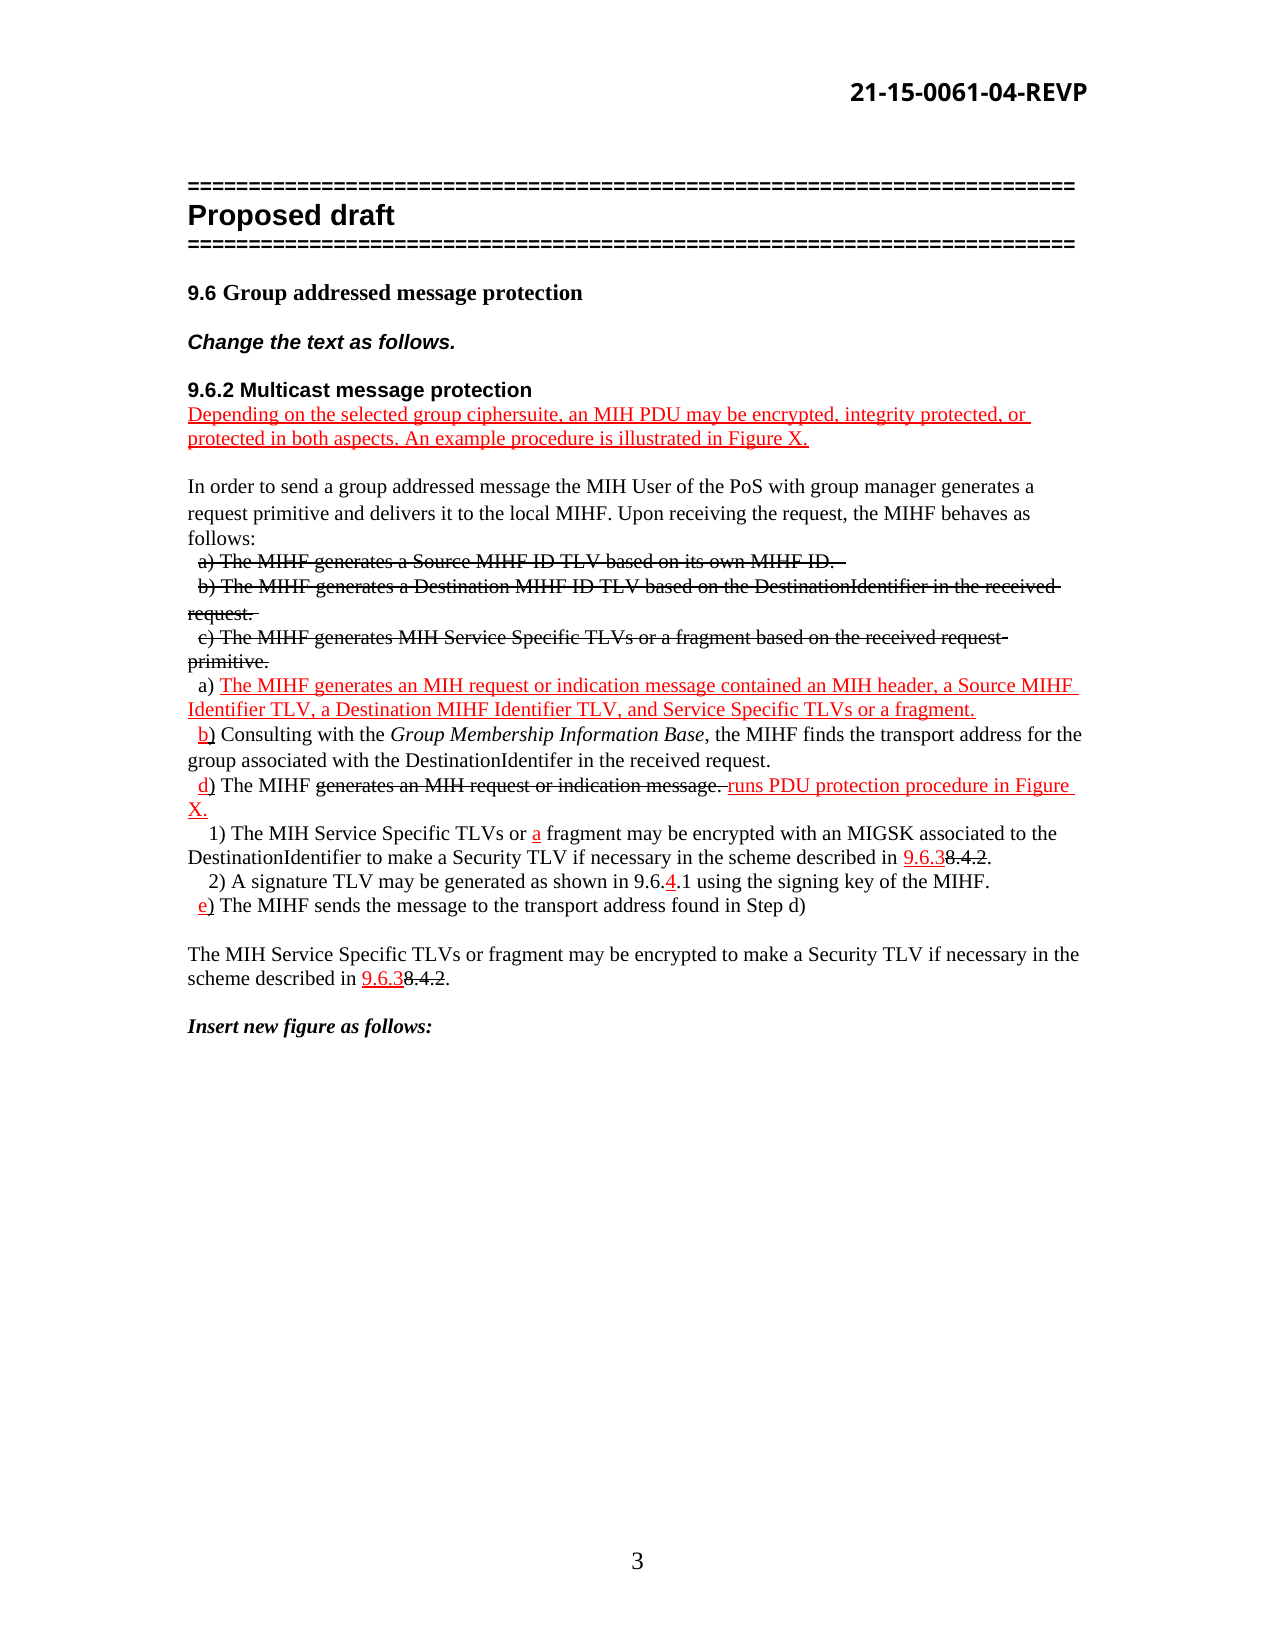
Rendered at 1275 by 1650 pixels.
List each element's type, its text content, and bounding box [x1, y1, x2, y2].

text The MIH Service Specific TLVs or fragment may be encrypted to make a Security TLV if necessary in the scheme described in 9.6.38.4.2. [187, 942, 1087, 990]
text a) The MIHF generates a Source MIHF ID TLV based on its own MIHF ID. [187, 549, 1087, 573]
text Insert new figure as follows: [187, 1014, 1087, 1038]
text 2) A signature TLV may be generated as shown in 9.6.4.1 using the signing key of the MIHF. [187, 869, 1087, 893]
text In order to send a group addressed message the MIH User of the PoS with group manager generates a request primitive and delivers it to the local MIHF. Upon receiving the request, the MIHF behaves as follows: [187, 474, 1087, 549]
text ========================================================================= [187, 231, 1087, 255]
text Depending on the selected group ciphersuite, an MIH PDU may be encrypted, integrity protected, or protected in both aspects. An example procedure is illustrated in Figure X. [187, 402, 1087, 450]
text Change the text as follows. [187, 330, 1087, 354]
text b) The MIHF generates a Destination MIHF ID TLV based on the DestinationIdentifier in the received request. [187, 573, 1087, 625]
text b) Consulting with the Group Membership Information Base, the MIHF finds the transport address for the group associated with the DestinationIdentifer in the received request. [187, 721, 1087, 773]
text ========================================================================= [187, 174, 1087, 198]
text a) The MIHF generates an MIH request or indication message contained an MIH header, a Source MIHF Identifier TLV, a Destination MIHF Identifier TLV, and Service Specific TLVs or a fragment. [187, 673, 1087, 721]
text d) The MIHF generates an MIH request or indication message. runs PDU protection procedure in Figure X. [187, 773, 1087, 821]
text 9.6.2 Multicast message protection [187, 378, 1087, 402]
text Proposed draft [187, 198, 1087, 231]
text 9.6 Group addressed message protection [187, 279, 1087, 306]
text e) The MIHF sends the message to the transport address found in Step d) [187, 893, 1087, 917]
text c) The MIHF generates MIH Service Specific TLVs or a fragment based on the received request primitive. [187, 625, 1087, 673]
text 1) The MIH Service Specific TLVs or a fragment may be encrypted with an MIGSK associated to the DestinationIdentifier to make a Security TLV if necessary in the scheme described in 9.6.38.4.2. [187, 821, 1087, 869]
